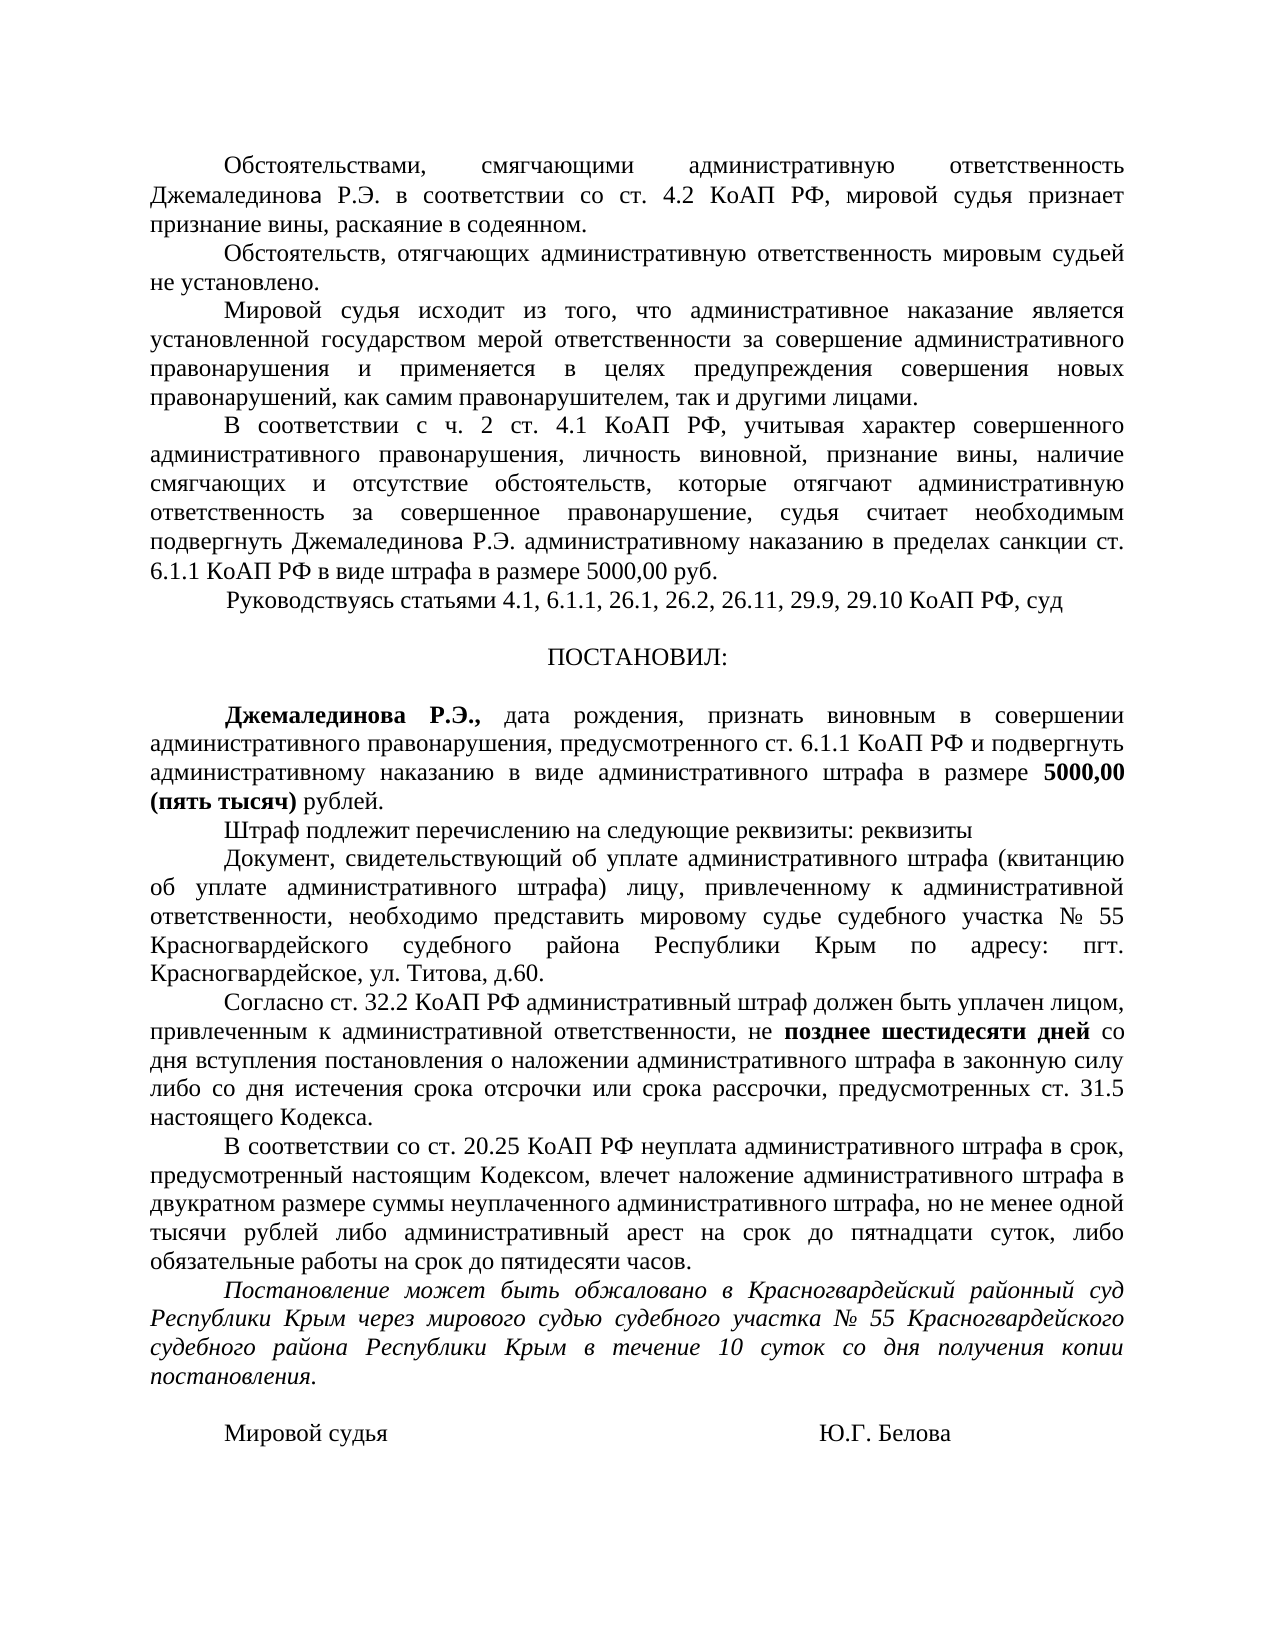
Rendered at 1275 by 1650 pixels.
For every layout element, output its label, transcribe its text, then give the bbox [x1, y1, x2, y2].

text ПОСТАНОВИЛ: [150, 642, 1125, 671]
text Руководствуясь статьями 4.1, 6.1.1, 26.1, 26.2, 26.11, 29.9, 29.10 КоАП РФ, суд [152, 585, 1123, 613]
text В соответствии с ч. 2 ст. 4.1 КоАП РФ, учитывая характер совершенного административного правонарушения, личность виновной, признание вины, наличие смягчающих и отсутствие обстоятельств, которые отягчают административную ответственность за совершенное правонарушение, судья считает необходимым подвергнуть Джемалединова Р.Э. административному наказанию в пределах санкции ст. 6.1.1 КоАП РФ в виде штрафа в размере 5000,00 руб. [150, 411, 1125, 585]
text В соответствии со ст. 20.25 КоАП РФ неуплата административного штрафа в срок, предусмотренный настоящим Кодексом, влечет наложение административного штрафа в двукратном размере суммы неуплаченного административного штрафа, но не менее одной тысячи рублей либо административный арест на срок до пятнадцати суток, либо обязательные работы на срок до пятидесяти часов. [150, 1131, 1125, 1275]
text Обстоятельств, отягчающих административную ответственность мировым судьей не установлено. [150, 238, 1125, 296]
text Мировой судья Ю.Г. Белова [150, 1418, 1125, 1447]
text Документ, свидетельствующий об уплате административного штрафа (квитанцию об уплате административного штрафа) лицу, привлеченному к административной ответственности, необходимо представить мировому судье судебного участка № 55 Красногвардейского судебного района Республики Крым по адресу: пгт. Красногвардейское, ул. Титова, д.60. [150, 843, 1125, 987]
text Обстоятельствами, смягчающими административную ответственность Джемалединова Р.Э. в соответствии со ст. 4.2 КоАП РФ, мировой судья признает признание вины, раскаяние в содеянном. [150, 150, 1125, 238]
text Мировой судья исходит из того, что административное наказание является установленной государством мерой ответственности за совершение административного правонарушения и применяется в целях предупреждения совершения новых правонарушений, как самим правонарушителем, так и другими лицами. [150, 296, 1125, 411]
text Постановление может быть обжаловано в Красногвардейский районный суд Республики Крым через мирового судью судебного участка № 55 Красногвардейского судебного района Республики Крым в течение 10 суток со дня получения копии постановления. [150, 1275, 1125, 1390]
text Согласно ст. 32.2 КоАП РФ административный штраф должен быть уплачен лицом, привлеченным к административной ответственности, не позднее шестидесяти дней со дня вступления постановления о наложении административного штрафа в законную силу либо со дня истечения срока отсрочки или срока рассрочки, предусмотренных ст. 31.5 настоящего Кодекса. [150, 987, 1125, 1131]
text Джемалединова Р.Э., дата рождения, признать виновным в совершении административного правонарушения, предусмотренного ст. 6.1.1 КоАП РФ и подвергнуть административному наказанию в виде административного штрафа в размере 5000,00 (пять тысяч) рублей. [150, 700, 1125, 815]
text Штраф подлежит перечислению на следующие реквизиты: реквизиты [150, 815, 1125, 843]
